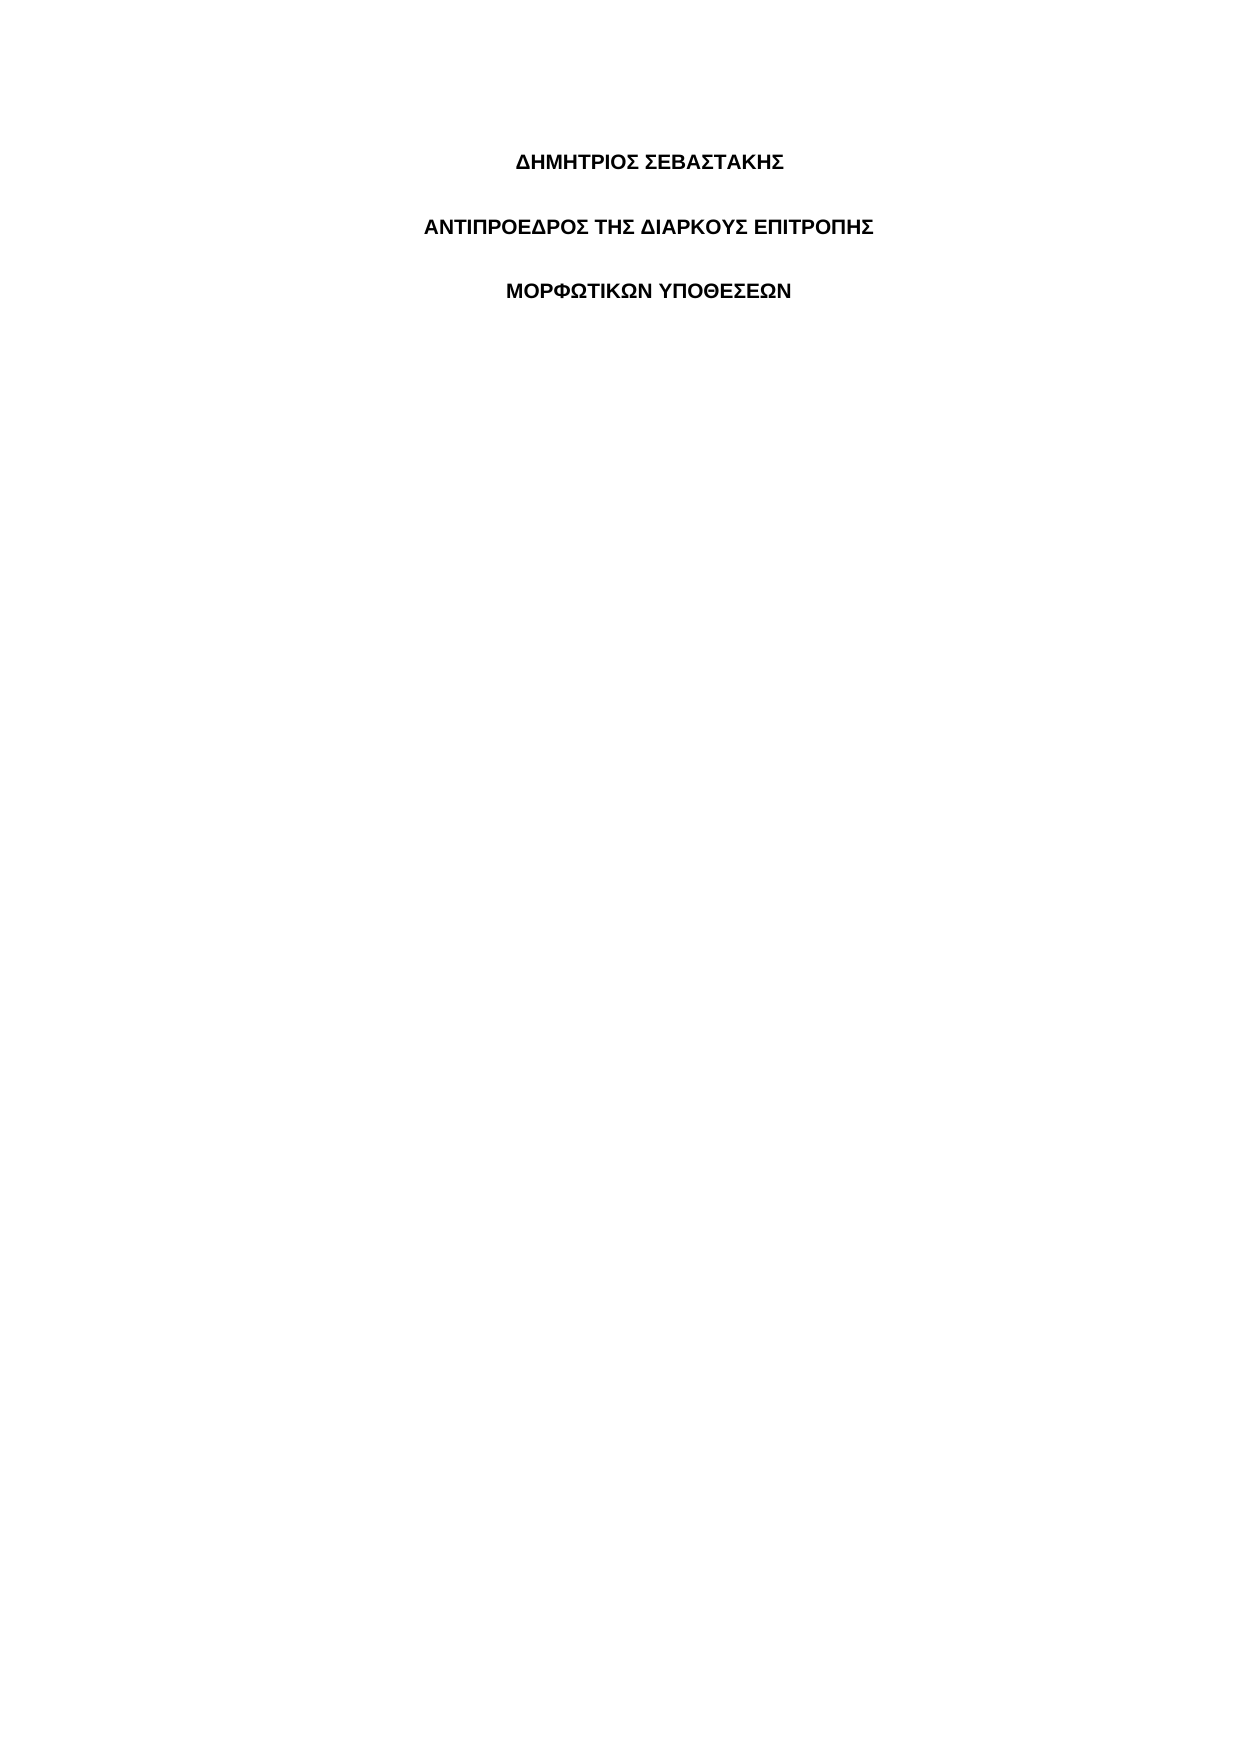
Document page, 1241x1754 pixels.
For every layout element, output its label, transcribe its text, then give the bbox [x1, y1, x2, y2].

text ΔΗΜΗΤΡΙΟΣ ΣΕΒΑΣΤΑΚΗΣ [187, 150, 1053, 174]
text ΑΝΤΙΠΡΟΕΔΡΟΣ ΤΗΣ ΔΙΑΡΚΟΥΣ ΕΠΙΤΡΟΠΗΣ [187, 214, 1053, 238]
text ΜΟΡΦΩΤΙΚΩΝ ΥΠΟΘΕΣΕΩΝ [187, 279, 1053, 303]
